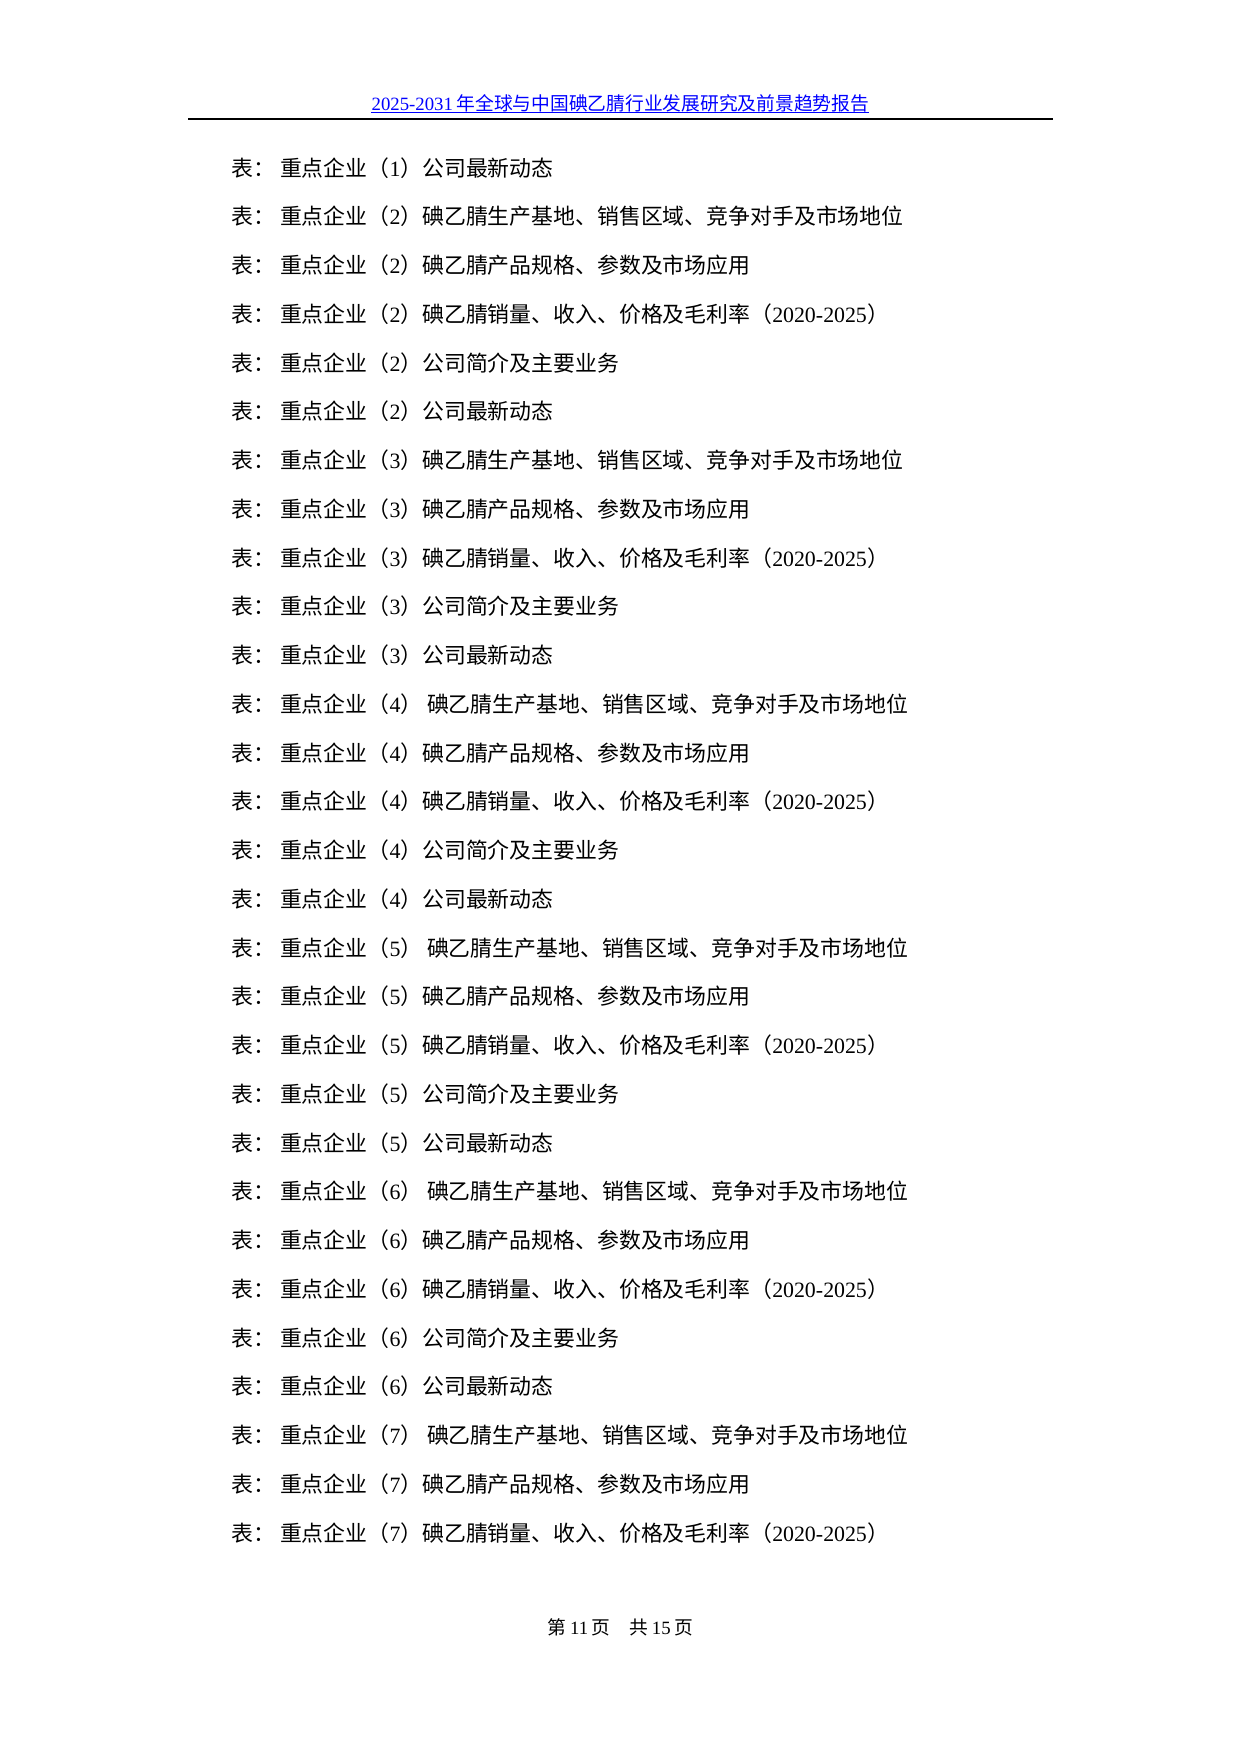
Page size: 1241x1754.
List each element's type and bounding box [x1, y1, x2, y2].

text [187, 150, 1053, 1548]
